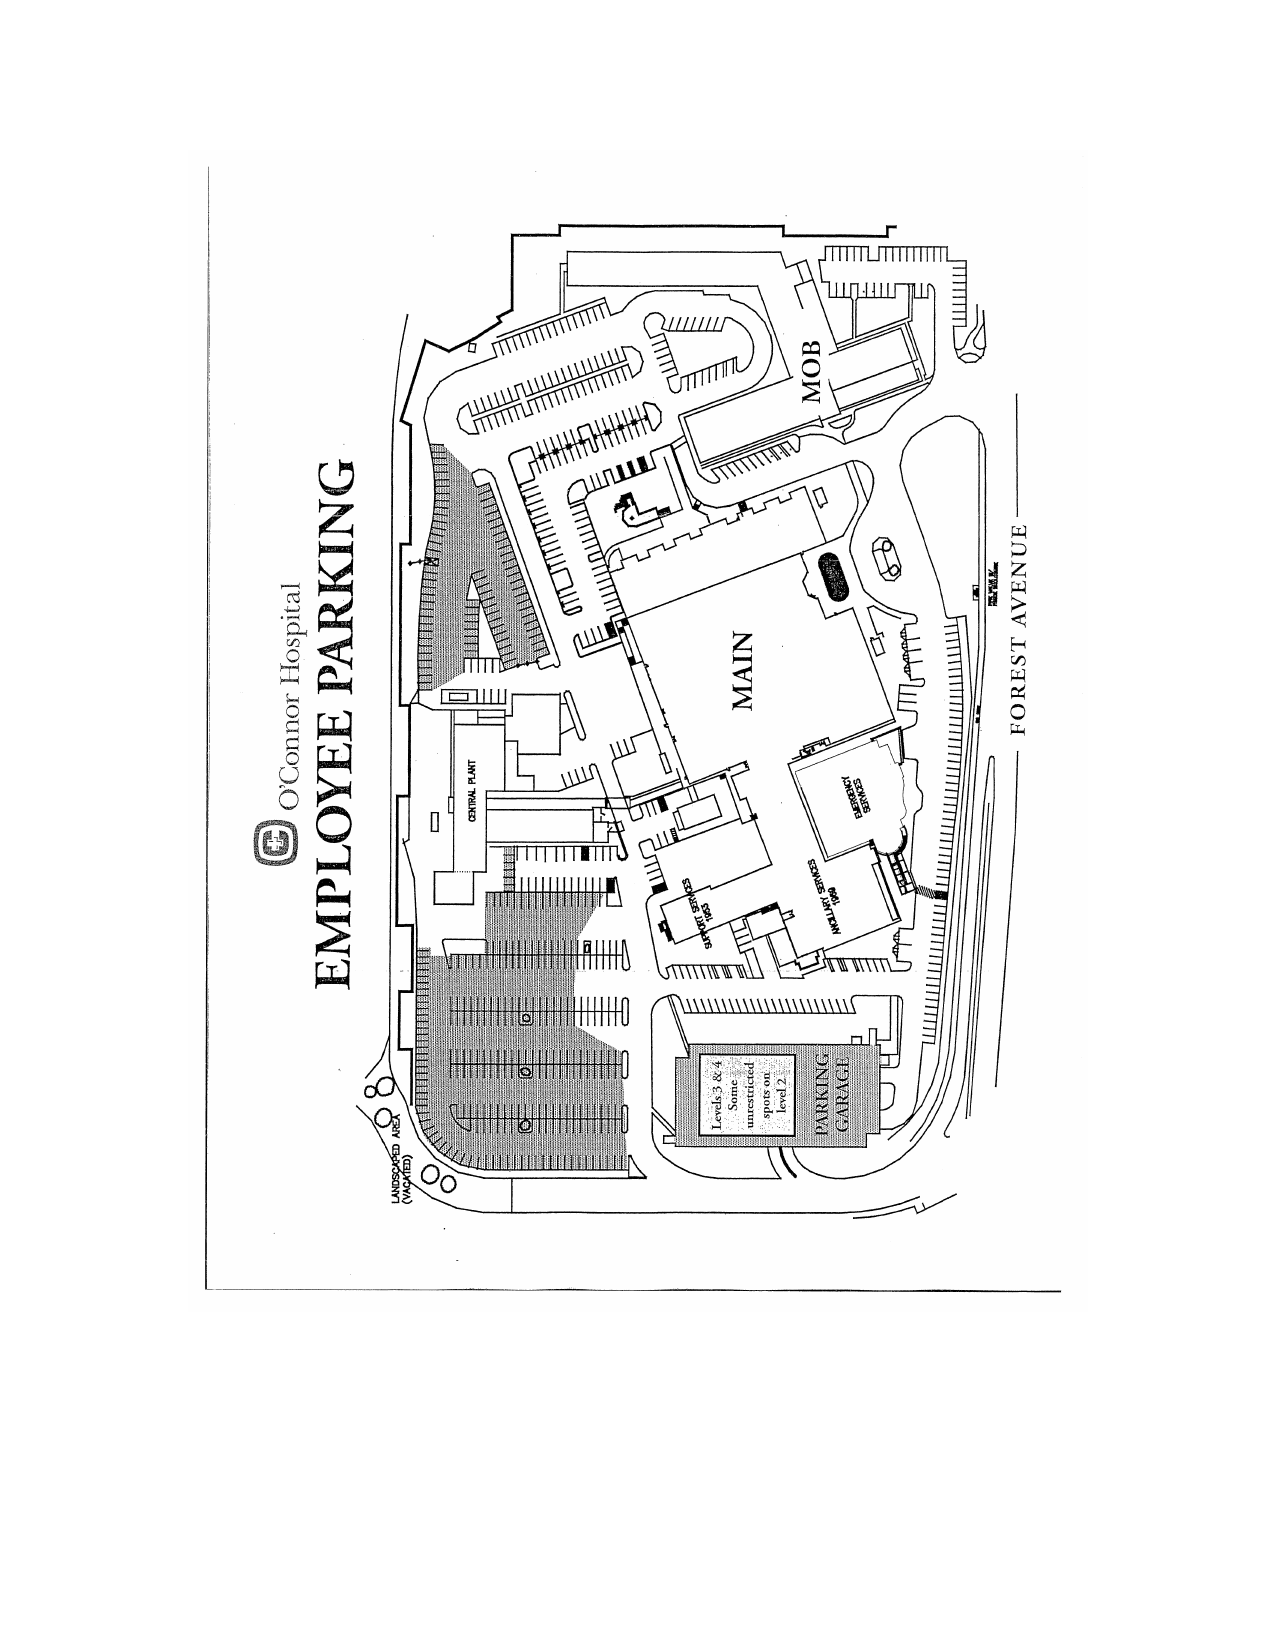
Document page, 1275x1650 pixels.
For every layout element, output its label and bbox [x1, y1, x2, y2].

picture [187, 150, 1088, 1312]
